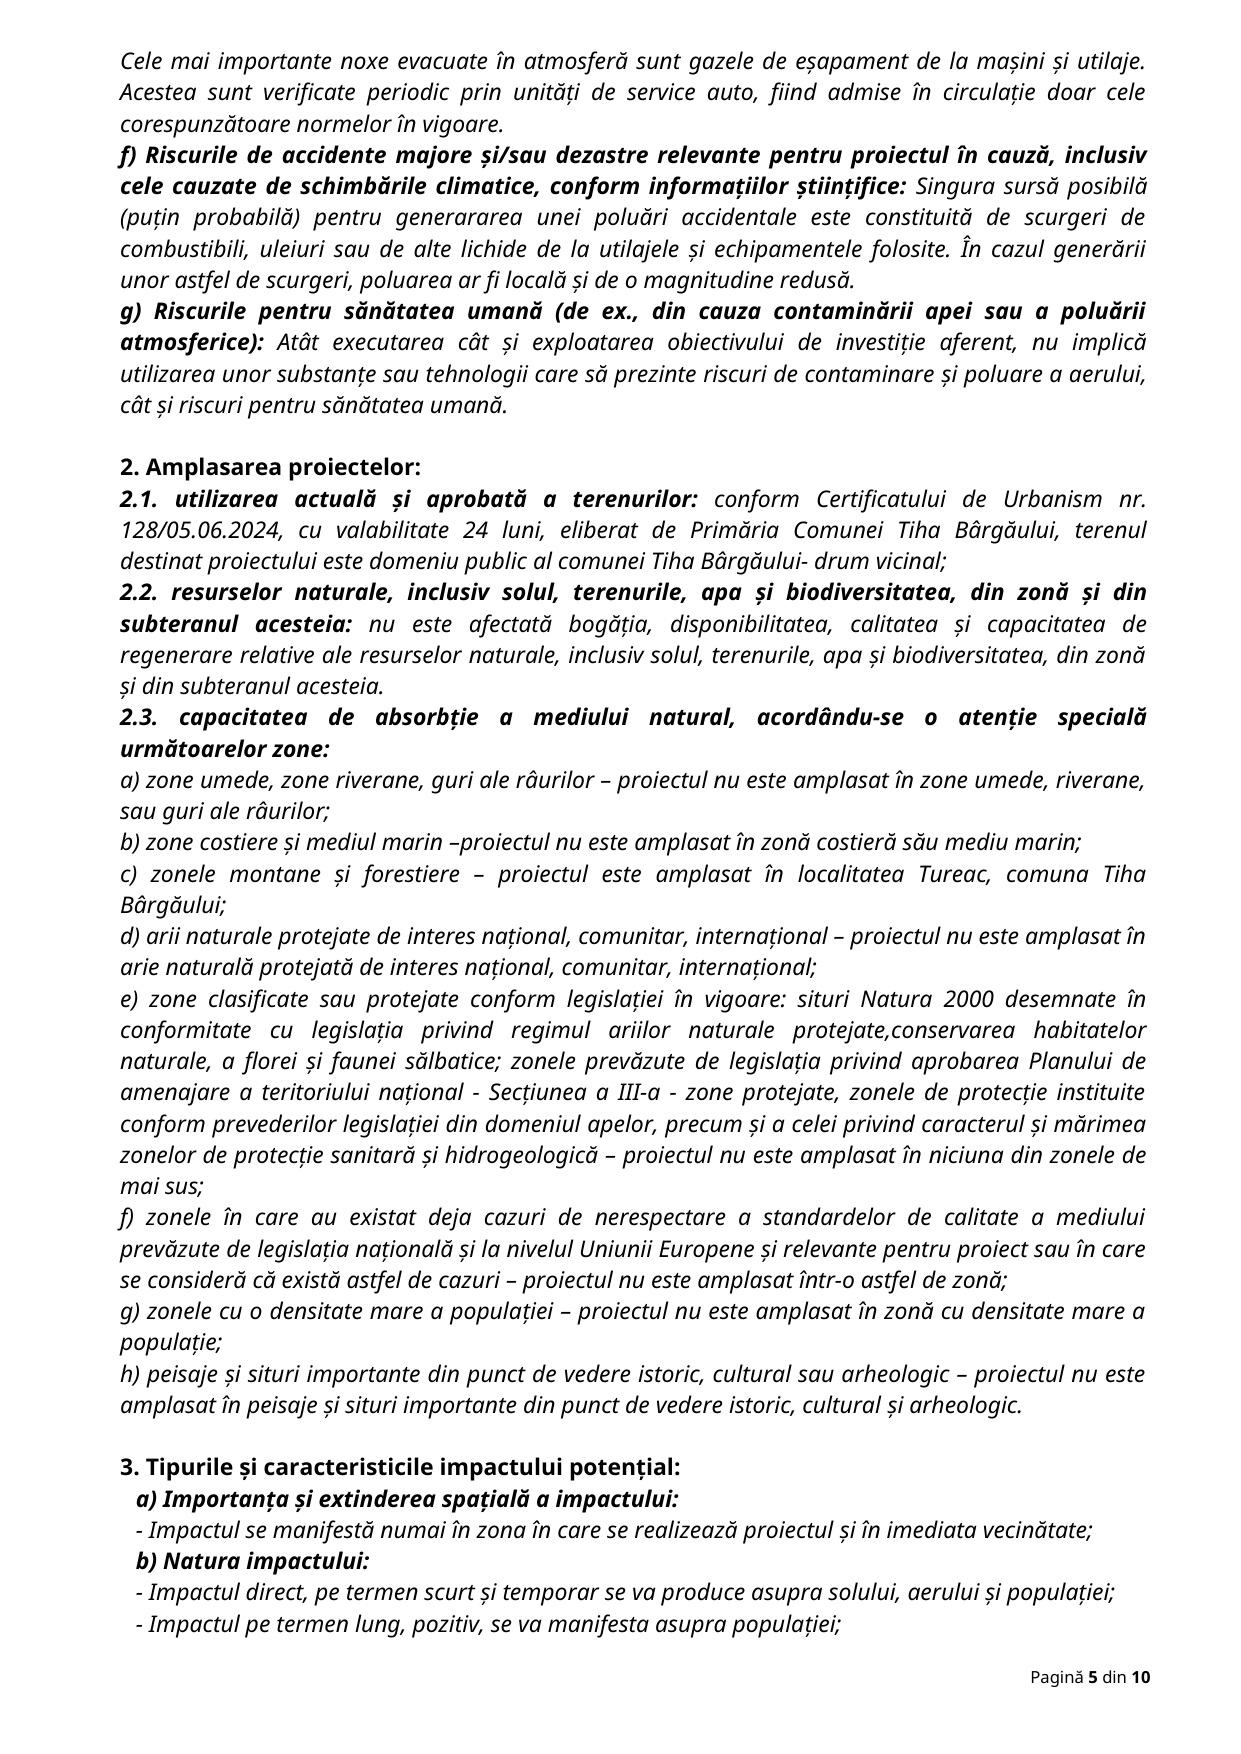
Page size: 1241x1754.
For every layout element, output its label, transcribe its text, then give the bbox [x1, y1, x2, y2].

text Cele mai importante noxe evacuate în atmosferă sunt gazele de eşapament de la maşini şi utilaje. Acestea sunt verificate periodic prin unităţi de service auto, fiind admise în circulaţie doar cele corespunzătoare normelor în vigoare. [120, 45, 1150, 139]
text c) zonele montane şi forestiere – proiectul este amplasat în localitatea Tureac, comuna Tiha Bârgăului; [120, 857, 1150, 920]
text - Impactul se manifestă numai în zona în care se realizează proiectul și în imediata vecinătate; [136, 1514, 1150, 1545]
text 2.3. capacitatea de absorbţie a mediului natural, acordându-se o atenţie specială următoarelor zone: [120, 701, 1150, 764]
text f) zonele în care au existat deja cazuri de nerespectare a standardelor de calitate a mediului prevăzute de legislaţia naţională şi la nivelul Uniunii Europene şi relevante pentru proiect sau în care se consideră că există astfel de cazuri – proiectul nu este amplasat într-o astfel de zonă; [120, 1201, 1150, 1295]
text 2.2. resurselor naturale, inclusiv solul, terenurile, apa şi biodiversitatea, din zonă şi din subteranul acesteia: nu este afectată bogăţia, disponibilitatea, calitatea şi capacitatea de regenerare relative ale resurselor naturale, inclusiv solul, terenurile, apa şi biodiversitatea, din zonă şi din subteranul acesteia. [120, 576, 1150, 701]
text g) zonele cu o densitate mare a populației – proiectul nu este amplasat în zonă cu densitate mare a populație; [120, 1295, 1150, 1357]
text e) zone clasificate sau protejate conform legislaţiei în vigoare: situri Natura 2000 desemnate în conformitate cu legislaţia privind regimul ariilor naturale protejate,conservarea habitatelor naturale, a florei şi faunei sălbatice; zonele prevăzute de legislaţia privind aprobarea Planului de amenajare a teritoriului naţional - Secţiunea a III-a - zone protejate, zonele de protecţie instituite conform prevederilor legislaţiei din domeniul apelor, precum şi a celei privind caracterul şi mărimea zonelor de protecţie sanitară şi hidrogeologică – proiectul nu este amplasat în niciuna din zonele de mai sus; [120, 982, 1150, 1201]
text d) arii naturale protejate de interes naţional, comunitar, internaţional – proiectul nu este amplasat în arie naturală protejată de interes național, comunitar, internațional; [120, 920, 1150, 982]
text 2. Amplasarea proiectelor: [120, 451, 1150, 482]
text h) peisaje şi situri importante din punct de vedere istoric, cultural sau arheologic – proiectul nu este amplasat în peisaje şi situri importante din punct de vedere istoric, cultural și arheologic. [120, 1357, 1150, 1420]
text 2.1. utilizarea actuală şi aprobată a terenurilor: conform Certificatului de Urbanism nr. 128/05.06.2024, cu valabilitate 24 luni, eliberat de Primăria Comunei Tiha Bârgăului, terenul destinat proiectului este domeniu public al comunei Tiha Bârgăului- drum vicinal; [120, 482, 1150, 576]
text 3. Tipurile și caracteristicile impactului potenţial: [120, 1451, 1150, 1482]
list - Impactul direct, pe termen scurt şi temporar se va produce asupra solului, aerului şi populaţiei; [120, 1576, 1150, 1607]
text b) zone costiere şi mediul marin –proiectul nu este amplasat în zonă costieră său mediu marin; [120, 826, 1150, 857]
list b) Natura impactului: [120, 1545, 1150, 1576]
text f) Riscurile de accidente majore și/sau dezastre relevante pentru proiectul în cauză, inclusiv cele cauzate de schimbările climatice, conform informațiilor științifice: Singura sursă posibilă (puţin probabilă) pentru generararea unei poluări accidentale este constituită de scurgeri de combustibili, uleiuri sau de alte lichide de la utilajele şi echipamentele folosite. În cazul generării unor astfel de scurgeri, poluarea ar fi locală şi de o magnitudine redusă. [120, 139, 1150, 295]
list a) Importanța și extinderea spațială a impactului: [120, 1482, 1150, 1514]
text g) Riscurile pentru sănătatea umană (de ex., din cauza contaminării apei sau a poluării atmosferice): Atât executarea cât și exploatarea obiectivului de investiție aferent, nu implică utilizarea unor substanțe sau tehnologii care să prezinte riscuri de contaminare și poluare a aerului, cât și riscuri pentru sănătatea umană. [120, 295, 1150, 420]
text a) zone umede, zone riverane, guri ale râurilor – proiectul nu este amplasat în zone umede, riverane, sau guri ale râurilor; [120, 764, 1150, 826]
list - Impactul pe termen lung, pozitiv, se va manifesta asupra populației; [120, 1607, 1150, 1639]
